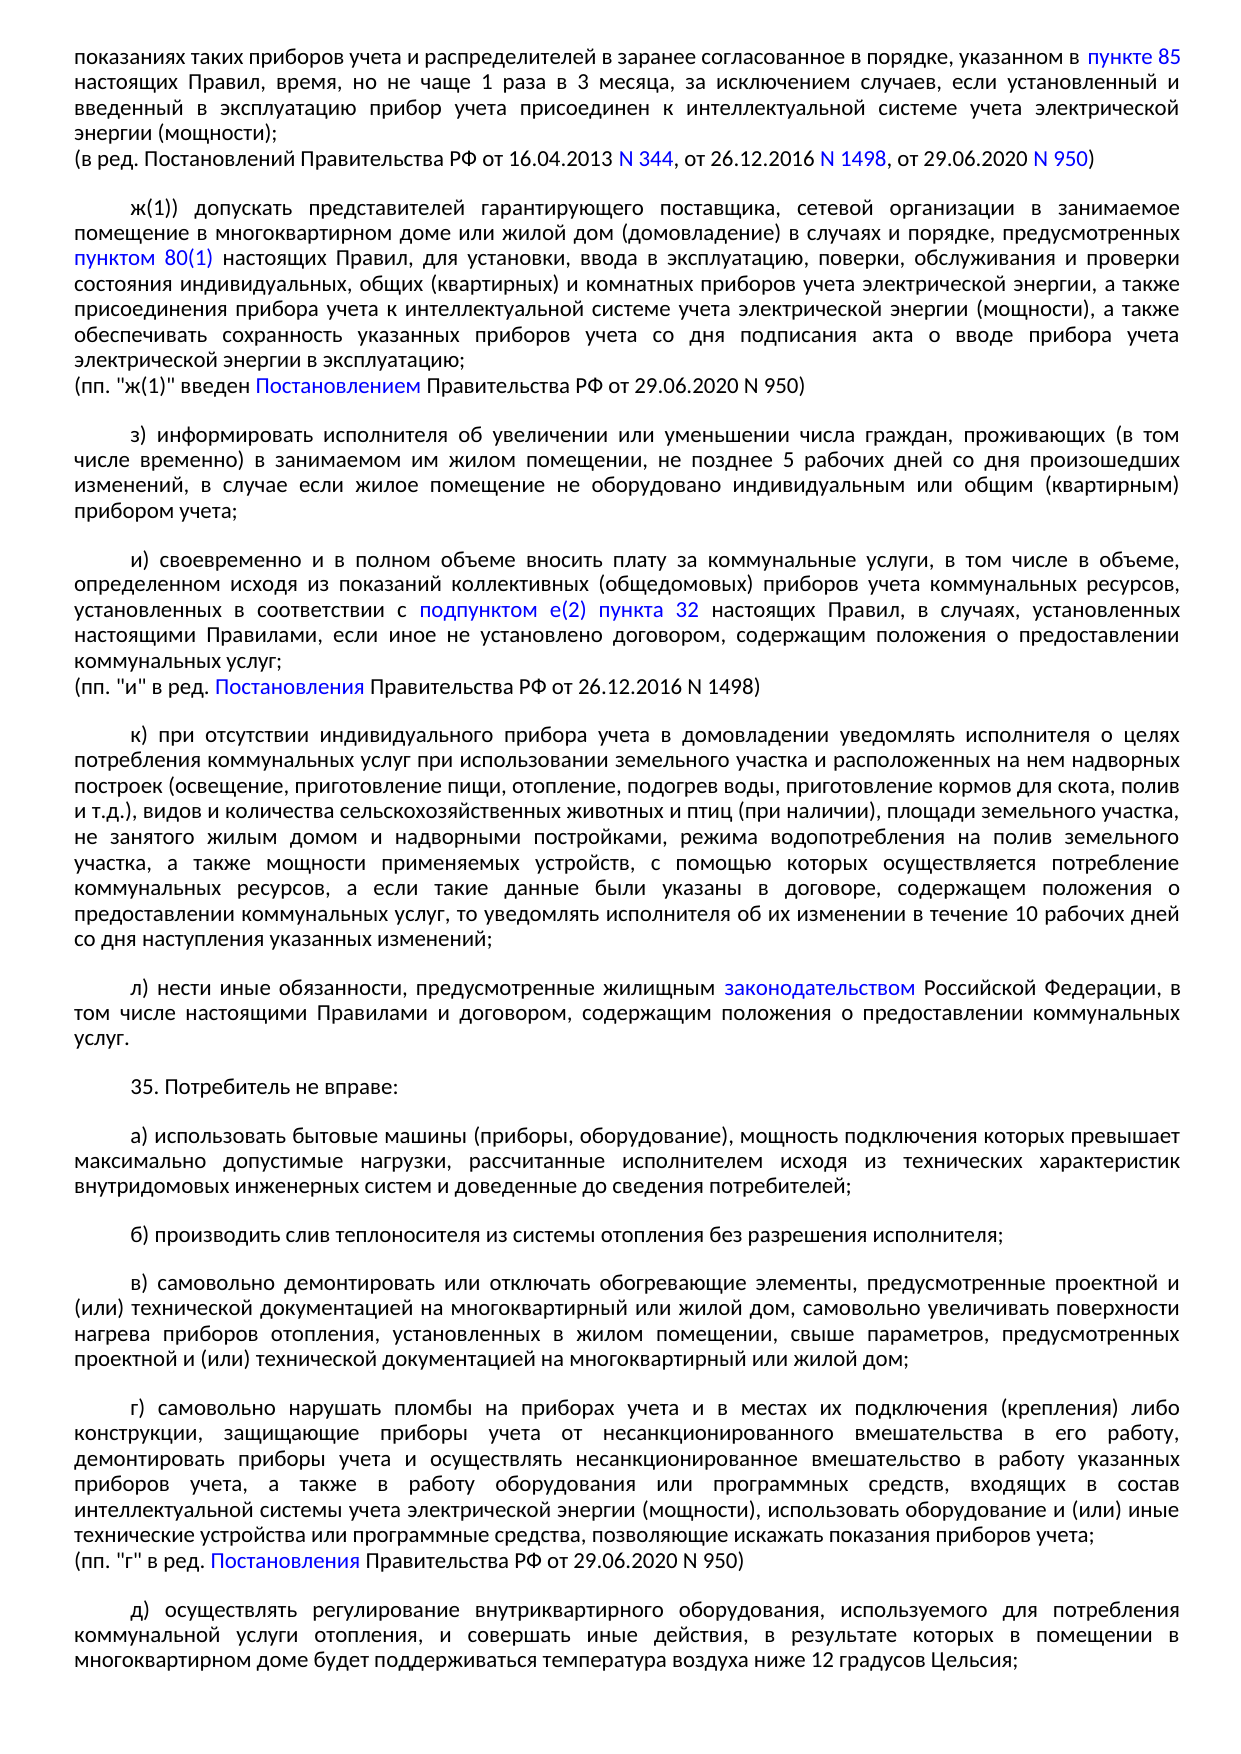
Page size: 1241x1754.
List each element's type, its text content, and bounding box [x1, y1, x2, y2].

text (пп. "г" в ред. Постановления Правительства РФ от 29.06.2020 N 950) [74, 1548, 1181, 1574]
text ж(1)) допускать представителей гарантирующего поставщика, сетевой организации в занимаемое помещение в многоквартирном доме или жилой дом (домовладение) в случаях и порядке, предусмотренных пунктом 80(1) настоящих Правил, для установки, ввода в эксплуатацию, поверки, обслуживания и проверки состояния индивидуальных, общих (квартирных) и комнатных приборов учета электрической энергии, а также присоединения прибора учета к интеллектуальной системе учета электрической энергии (мощности), а также обеспечивать сохранность указанных приборов учета со дня подписания акта о вводе прибора учета электрической энергии в эксплуатацию; [74, 195, 1181, 373]
text л) нести иные обязанности, предусмотренные жилищным законодательством Российской Федерации, в том числе настоящими Правилами и договором, содержащим положения о предоставлении коммунальных услуг. [74, 975, 1181, 1052]
text в) самовольно демонтировать или отключать обогревающие элементы, предусмотренные проектной и (или) технической документацией на многоквартирный или жилой дом, самовольно увеличивать поверхности нагрева приборов отопления, установленных в жилом помещении, свыше параметров, предусмотренных проектной и (или) технической документацией на многоквартирный или жилой дом; [74, 1271, 1181, 1372]
text з) информировать исполнителя об увеличении или уменьшении числа граждан, проживающих (в том числе временно) в занимаемом им жилом помещении, не позднее 5 рабочих дней со дня произошедших изменений, в случае если жилое помещение не оборудовано индивидуальным или общим (квартирным) прибором учета; [74, 422, 1181, 524]
text и) своевременно и в полном объеме вносить плату за коммунальные услуги, в том числе в объеме, определенном исходя из показаний коллективных (общедомовых) приборов учета коммунальных ресурсов, установленных в соответствии с подпунктом е(2) пункта 32 настоящих Правил, в случаях, установленных настоящими Правилами, если иное не установлено договором, содержащим положения о предоставлении коммунальных услуг; [74, 547, 1181, 674]
text г) самовольно нарушать пломбы на приборах учета и в местах их подключения (крепления) либо конструкции, защищающие приборы учета от несанкционированного вмешательства в его работу, демонтировать приборы учета и осуществлять несанкционированное вмешательство в работу указанных приборов учета, а также в работу оборудования или программных средств, входящих в состав интеллектуальной системы учета электрической энергии (мощности), использовать оборудование и (или) иные технические устройства или программные средства, позволяющие искажать показания приборов учета; [74, 1395, 1181, 1548]
text (пп. "и" в ред. Постановления Правительства РФ от 26.12.2016 N 1498) [74, 674, 1181, 700]
text а) использовать бытовые машины (приборы, оборудование), мощность подключения которых превышает максимально допустимые нагрузки, рассчитанные исполнителем исходя из технических характеристик внутридомовых инженерных систем и доведенные до сведения потребителей; [74, 1123, 1181, 1199]
text б) производить слив теплоносителя из системы отопления без разрешения исполнителя; [74, 1222, 1181, 1248]
text к) при отсутствии индивидуального прибора учета в домовладении уведомлять исполнителя о целях потребления коммунальных услуг при использовании земельного участка и расположенных на нем надворных построек (освещение, приготовление пищи, отопление, подогрев воды, приготовление кормов для скота, полив и т.д.), видов и количества сельскохозяйственных животных и птиц (при наличии), площади земельного участка, не занятого жилым домом и надворными постройками, режима водопотребления на полив земельного участка, а также мощности применяемых устройств, с помощью которых осуществляется потребление коммунальных ресурсов, а если такие данные были указаны в договоре, содержащем положения о предоставлении коммунальных услуг, то уведомлять исполнителя об их изменении в течение 10 рабочих дней со дня наступления указанных изменений; [74, 723, 1181, 952]
text д) осуществлять регулирование внутриквартирного оборудования, используемого для потребления коммунальной услуги отопления, и совершать иные действия, в результате которых в помещении в многоквартирном доме будет поддерживаться температура воздуха ниже 12 градусов Цельсия; [74, 1597, 1181, 1673]
text (пп. "ж(1)" введен Постановлением Правительства РФ от 29.06.2020 N 950) [74, 373, 1181, 399]
text 35. Потребитель не вправе: [74, 1074, 1181, 1100]
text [74, 44, 1181, 146]
text (в ред. Постановлений Правительства РФ от 16.04.2013 N 344, от 26.12.2016 N 1498, от 29.06.2020 N 950) [74, 146, 1181, 172]
